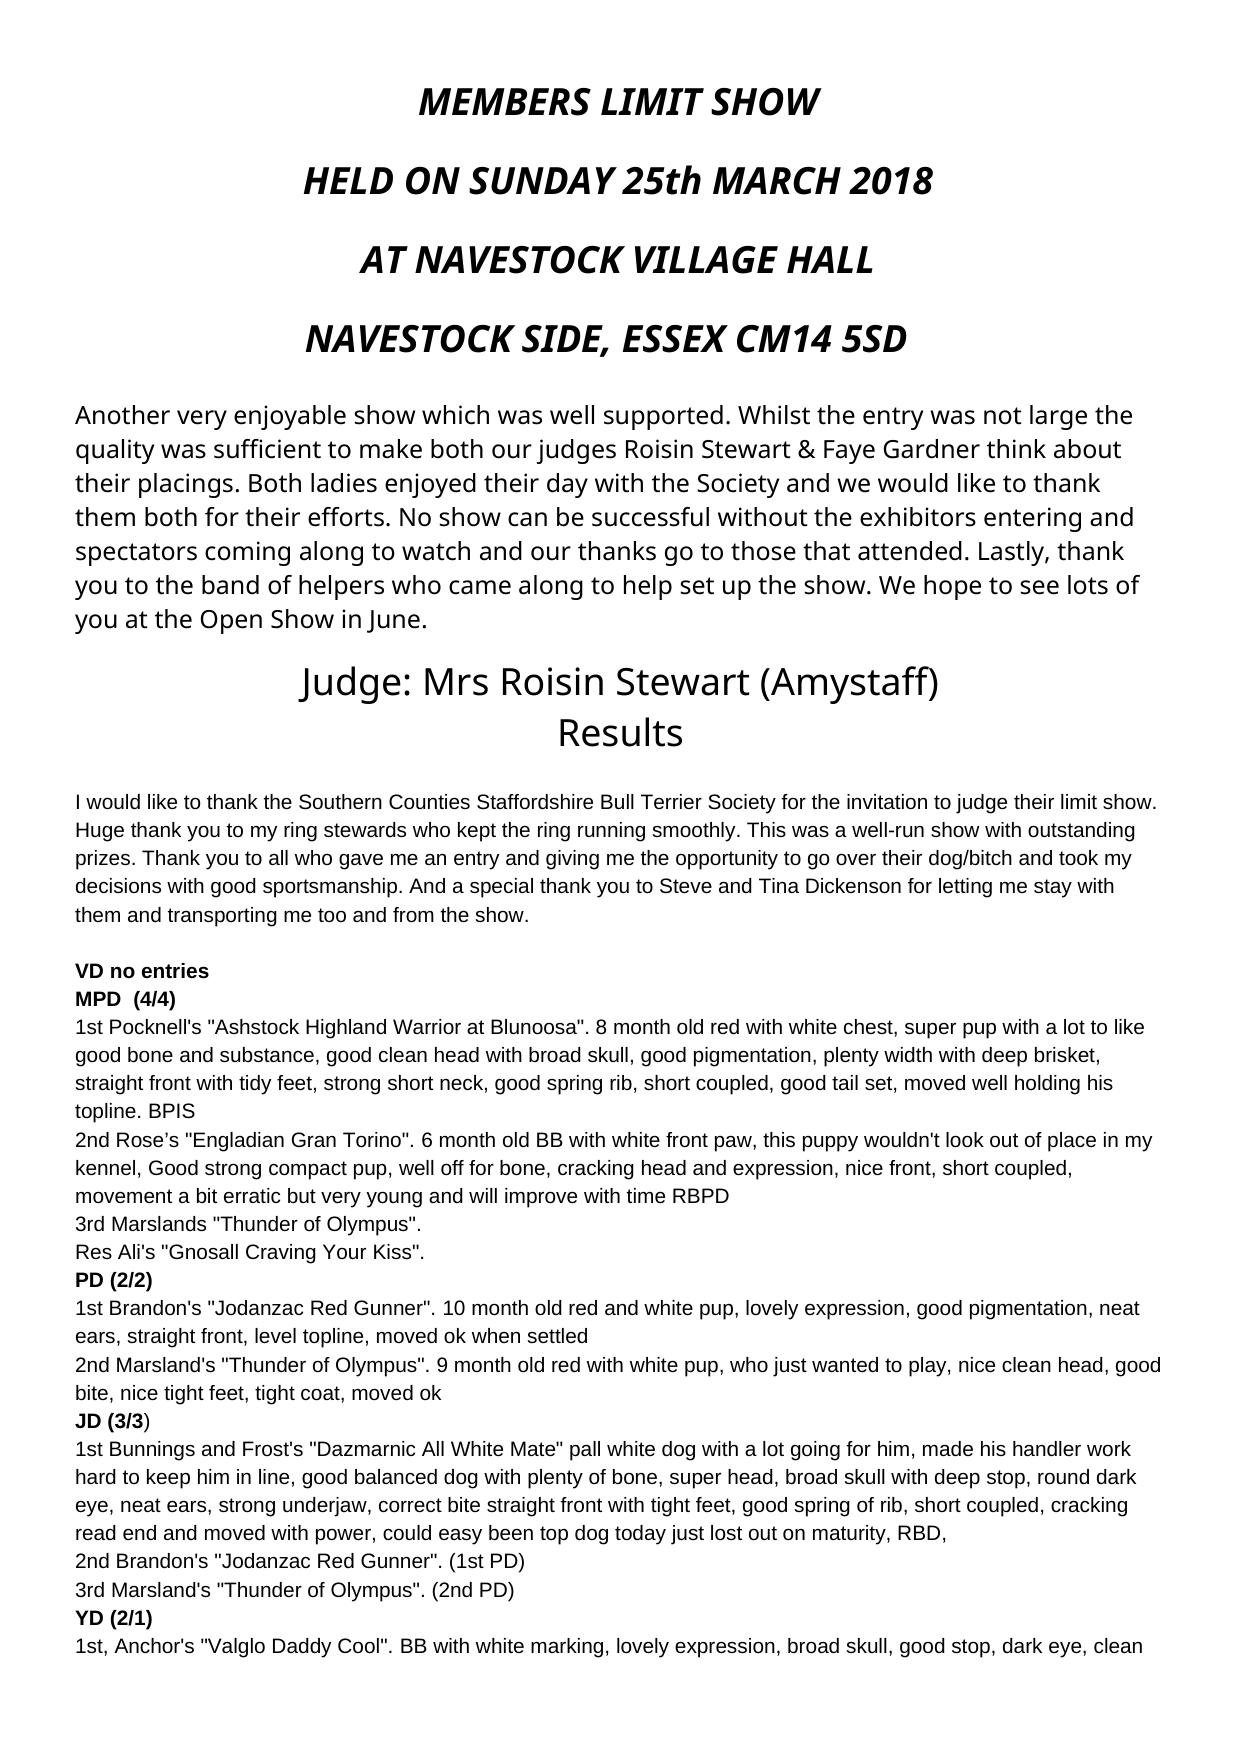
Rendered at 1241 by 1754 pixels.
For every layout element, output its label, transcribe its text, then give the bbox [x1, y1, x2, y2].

text Another very enjoyable show which was well supported. Whilst the entry was not large the quality was sufficient to make both our judges Roisin Stewart & Faye Gardner think about their placings. Both ladies enjoyed their day with the Society and we would like to thank them both for their efforts. No show can be successful without the exhibitors entering and spectators coming along to watch and our thanks go to those that attended. Lastly, thank you to the band of helpers who came along to help set up the show. We hope to see lots of you at the Open Show in June. [75, 363, 1165, 636]
text Judge: Mrs Roisin Stewart (Amystaff) [75, 656, 1165, 707]
text AT NAVESTOCK VILLAGE HALL [75, 233, 1165, 284]
text MEMBERS LIMIT SHOW [75, 75, 1165, 154]
text PD (2/2) 1st Brandon's "Jodanzac Red Gunner". 10 month old red and white pup, lovely expression, good pigmentation, neat ears, straight front, level topline, moved ok when settled 2nd Marsland's "Thunder of Olympus". 9 month old red with white pup, who just wanted to play, nice clean head, good bite, nice tight feet, tight coat, moved ok JD (3/3) [75, 1264, 1165, 1433]
text NAVESTOCK SIDE, ESSEX CM14 5SD [75, 312, 1165, 363]
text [75, 1433, 1165, 1658]
text I would like to thank the Southern Counties Staffordshire Bull Terrier Society for the invitation to judge their limit show. Huge thank you to my ring stewards who kept the ring running smoothly. This was a well-run show with outstanding prizes. Thank you to all who gave me an entry and giving me the opportunity to go over their dog/bitch and took my decisions with good sportsmanship. And a special thank you to Steve and Tina Dickenson for letting me stay with them and transporting me too and from the show. VD no entries MPD (4/4) 1st Pocknell's "Ashstock Highland Warrior at Blunoosa". 8 month old red with white chest, super pup with a lot to like good bone and substance, good clean head with broad skull, good pigmentation, plenty width with deep brisket, straight front with tidy feet, strong short neck, good spring rib, short coupled, good tail set, moved well holding his topline. BPIS 2nd Rose’s "Engladian Gran Torino". 6 month old BB with white front paw, this puppy wouldn't look out of place in my kennel, Good strong compact pup, well off for bone, cracking head and expression, nice front, short coupled, movement a bit erratic but very young and will improve with time RBPD 3rd Marslands "Thunder of Olympus". Res Ali's "Gnosall Craving Your Kiss". [75, 786, 1165, 1264]
text HELD ON SUNDAY 25th MARCH 2018 [75, 154, 1165, 205]
text Results [75, 707, 1165, 758]
